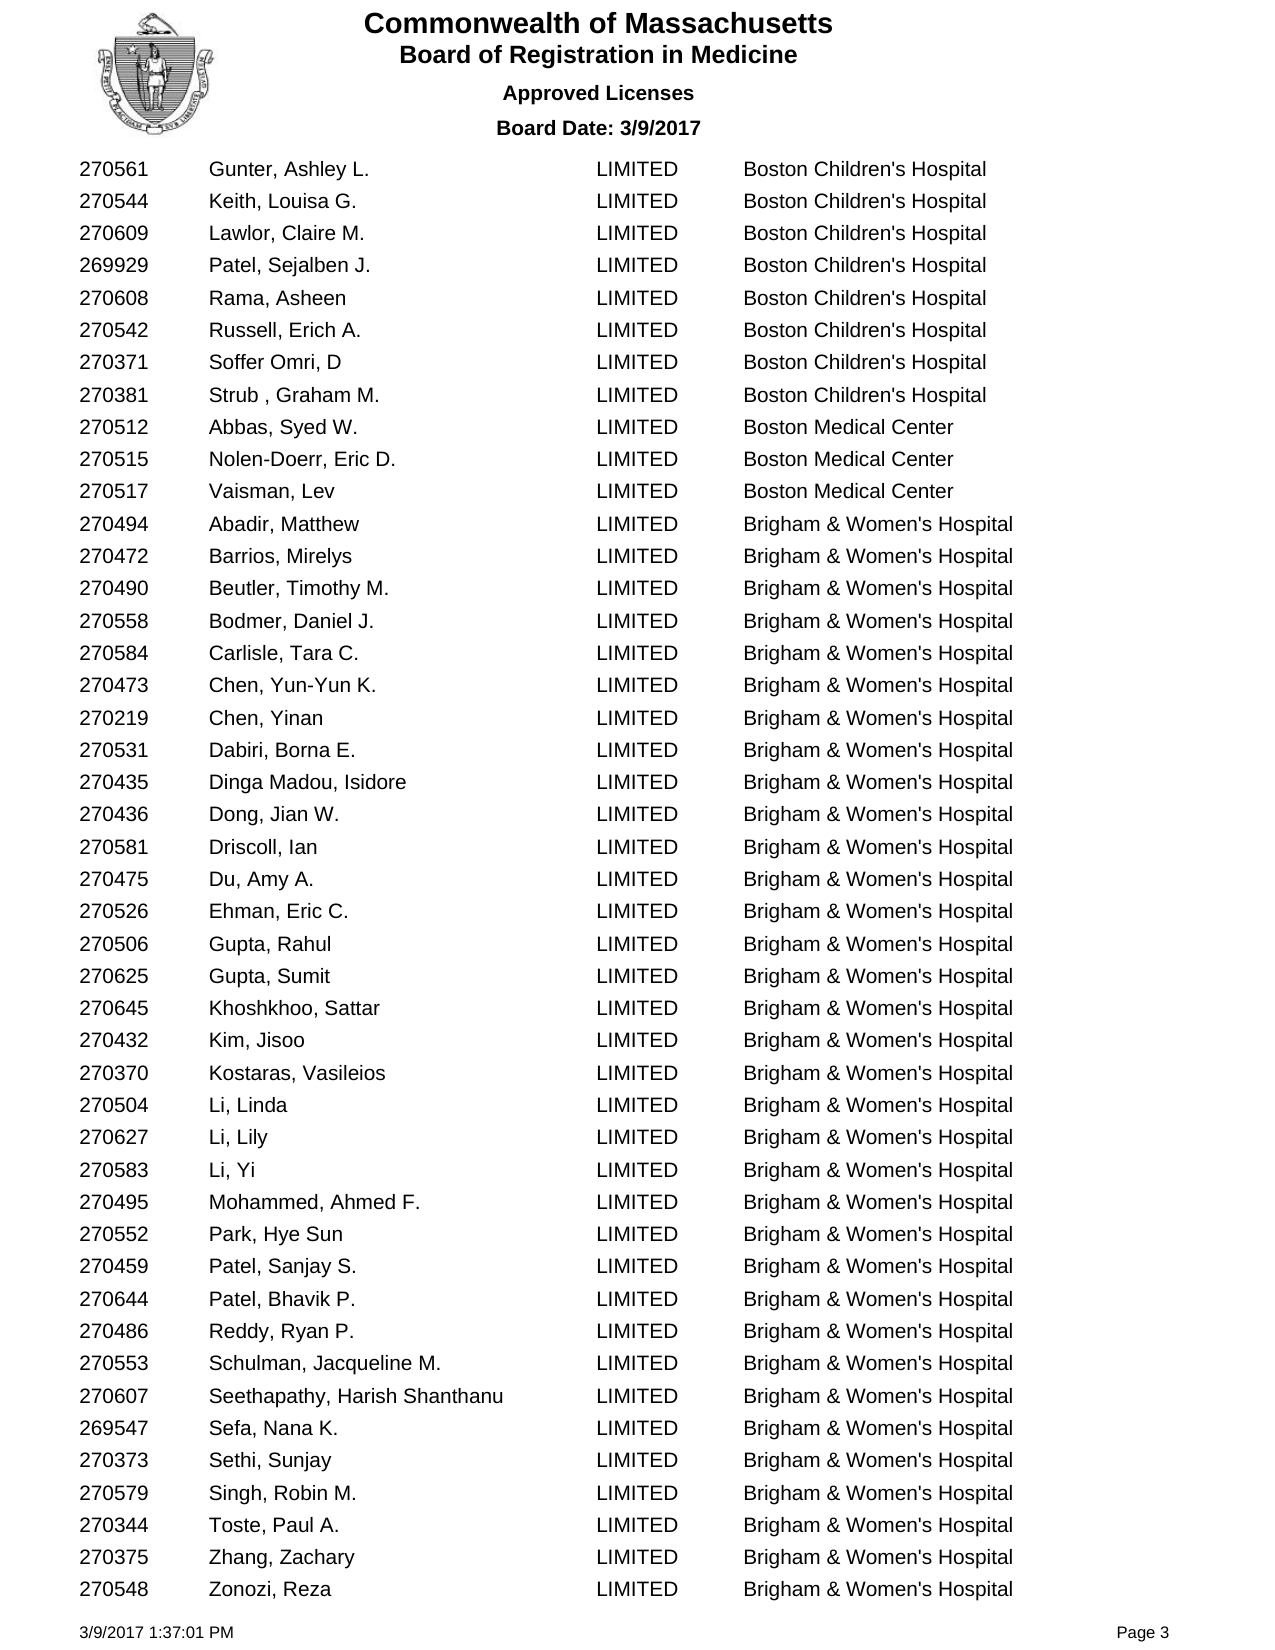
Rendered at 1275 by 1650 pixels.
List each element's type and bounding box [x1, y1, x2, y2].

table_cell [75, 152, 1173, 1605]
picture [85, 4, 225, 148]
